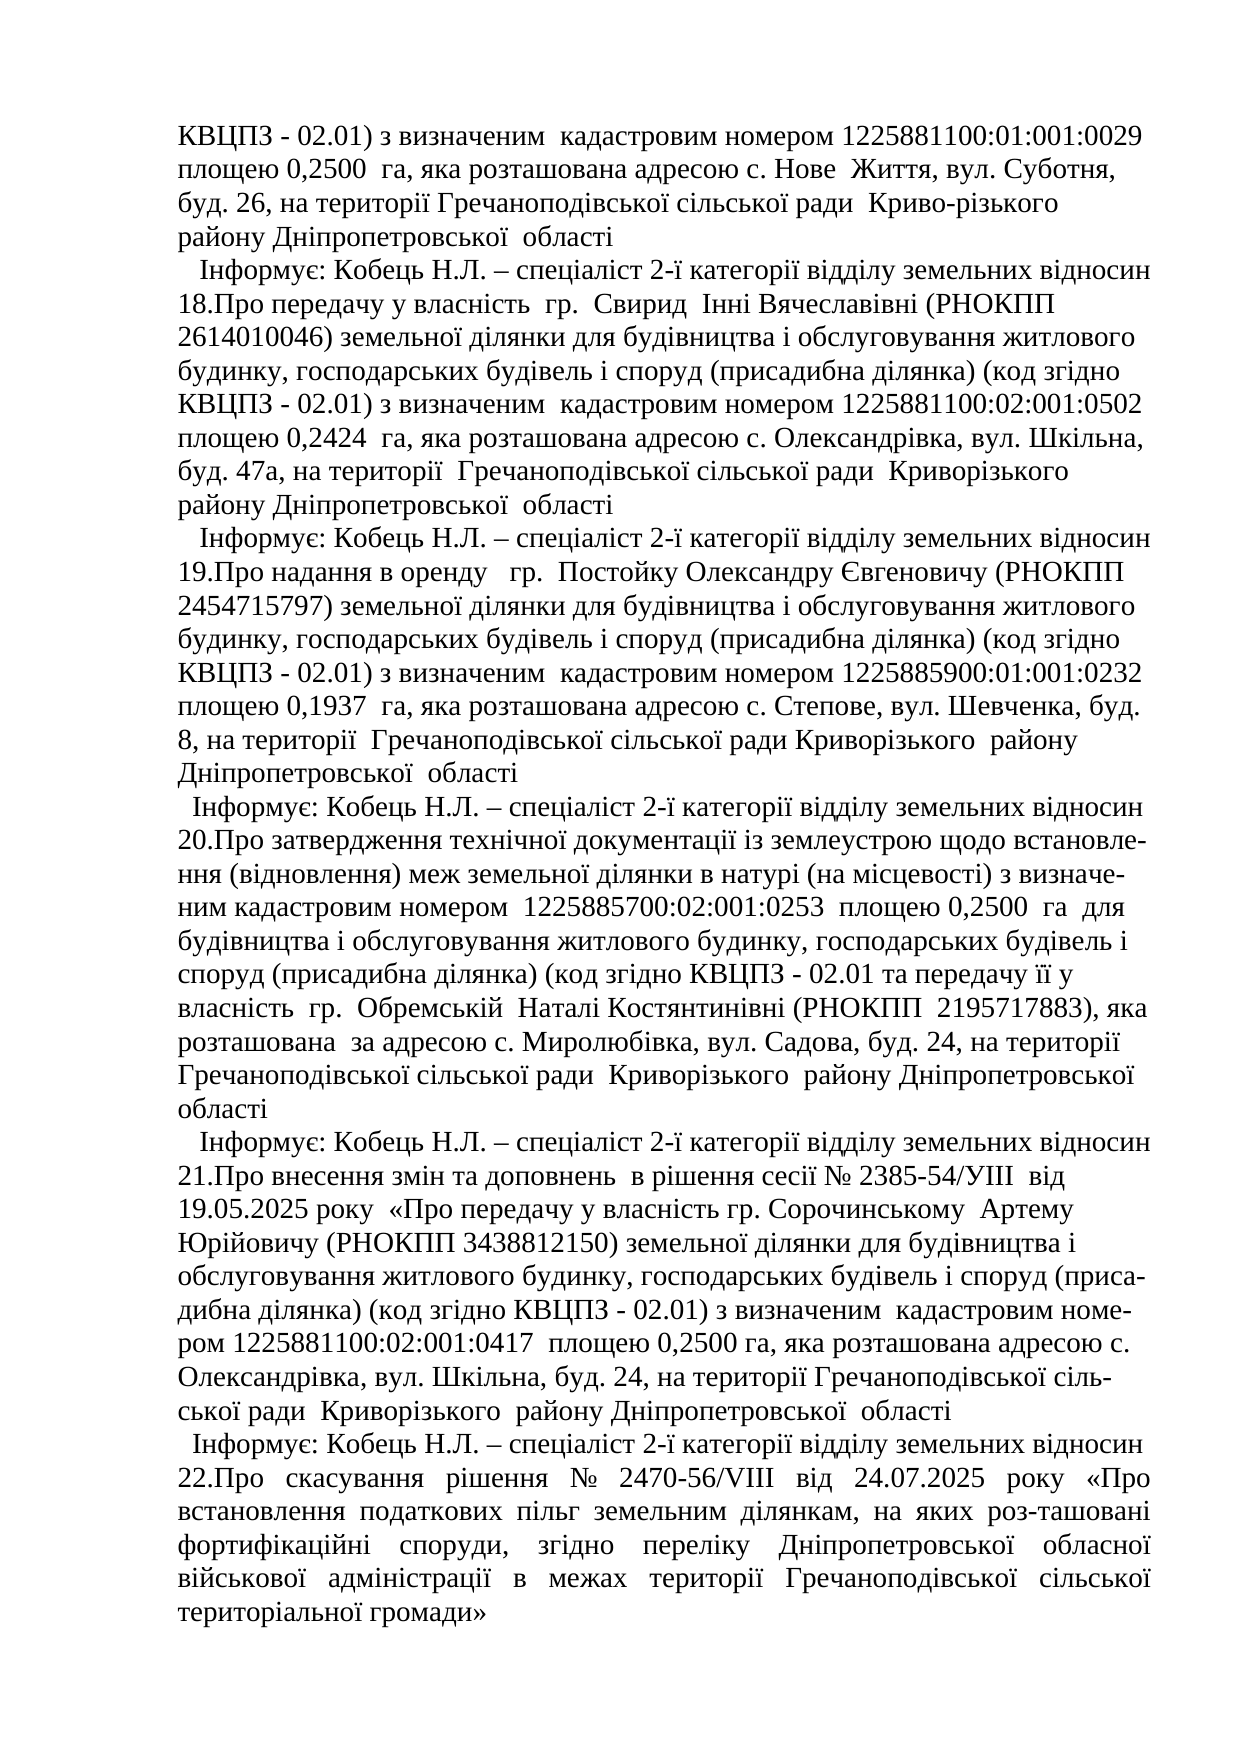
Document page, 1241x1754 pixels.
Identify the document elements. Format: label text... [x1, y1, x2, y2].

text Інформує: Кобець Н.Л. – спеціаліст 2-ї категорії відділу земельних відносин [177, 1426, 1152, 1460]
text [177, 118, 1152, 252]
text Інформує: Кобець Н.Л. – спеціаліст 2-ї категорії відділу земельних відносин [177, 521, 1152, 554]
text 19.Про надання в оренду гр. Постойку Олександру Євгеновичу (РНОКПП 2454715797) земельної ділянки для будівництва і обслуговування житлового будинку, господарських будівель і споруд (присадибна ділянка) (код згідно КВЦПЗ - 02.01) з визначеним кадастровим номером 1225885900:01:001:0232 площею 0,1937 га, яка розташована адресою с. Степове, вул. Шевченка, буд. 8, на території Гречаноподівської сільської ради Криворізького району Дніпропетровської області [177, 554, 1152, 789]
text Інформує: Кобець Н.Л. – спеціаліст 2-ї категорії відділу земельних відносин [177, 252, 1152, 286]
text 20.Про затвердження технічної документації із землеустрою щодо встановле-ння (відновлення) меж земельної ділянки в натурі (на місцевості) з визначе-ним кадастровим номером 1225885700:02:001:0253 площею 0,2500 га для будівництва і обслуговування житлового будинку, господарських будівель і споруд (присадибна ділянка) (код згідно КВЦПЗ - 02.01 та передачу її у власність гр. Обремській Наталі Костянтинівні (РНОКПП 2195717883), яка розташована за адресою с. Миролюбівка, вул. Садова, буд. 24, на території Гречаноподівської сільської ради Криворізького району Дніпропетровської області [177, 822, 1152, 1124]
text 22.Про скасування рішення № 2470-56/VІІI від 24.07.2025 року «Про встановлення податкових пільг земельним ділянкам, на яких роз-ташовані фортифікаційні споруди, згідно переліку Дніпропетровської обласної військової адміністрації в межах території Гречаноподівської сільської територіальної громади» [177, 1460, 1152, 1627]
text Інформує: Кобець Н.Л. – спеціаліст 2-ї категорії відділу земельних відносин [177, 1124, 1152, 1158]
text 21.Про внесення змін та доповнень в рішення сесії № 2385-54/УІІІ від 19.05.2025 року «Про передачу у власність гр. Сорочинському Артему Юрійовичу (РНОКПП 3438812150) земельної ділянки для будівництва і обслуговування житлового будинку, господарських будівель і споруд (приса-дибна ділянка) (код згідно КВЦПЗ - 02.01) з визначеним кадастровим номе-ром 1225881100:02:001:0417 площею 0,2500 га, яка розташована адресою с. Олександрівка, вул. Шкільна, буд. 24, на території Гречаноподівської сіль-ської ради Криворізького району Дніпропетровської області [177, 1158, 1152, 1426]
text 18.Про передачу у власність гр. Свирид Інні Вячеславівні (РНОКПП 2614010046) земельної ділянки для будівництва і обслуговування житлового будинку, господарських будівель і споруд (присадибна ділянка) (код згідно КВЦПЗ - 02.01) з визначеним кадастровим номером 1225881100:02:001:0502 площею 0,2424 га, яка розташована адресою с. Олександрівка, вул. Шкільна, буд. 47а, на території Гречаноподівської сільської ради Криворізького району Дніпропетровської області [177, 286, 1152, 521]
text Інформує: Кобець Н.Л. – спеціаліст 2-ї категорії відділу земельних відносин [177, 789, 1152, 822]
